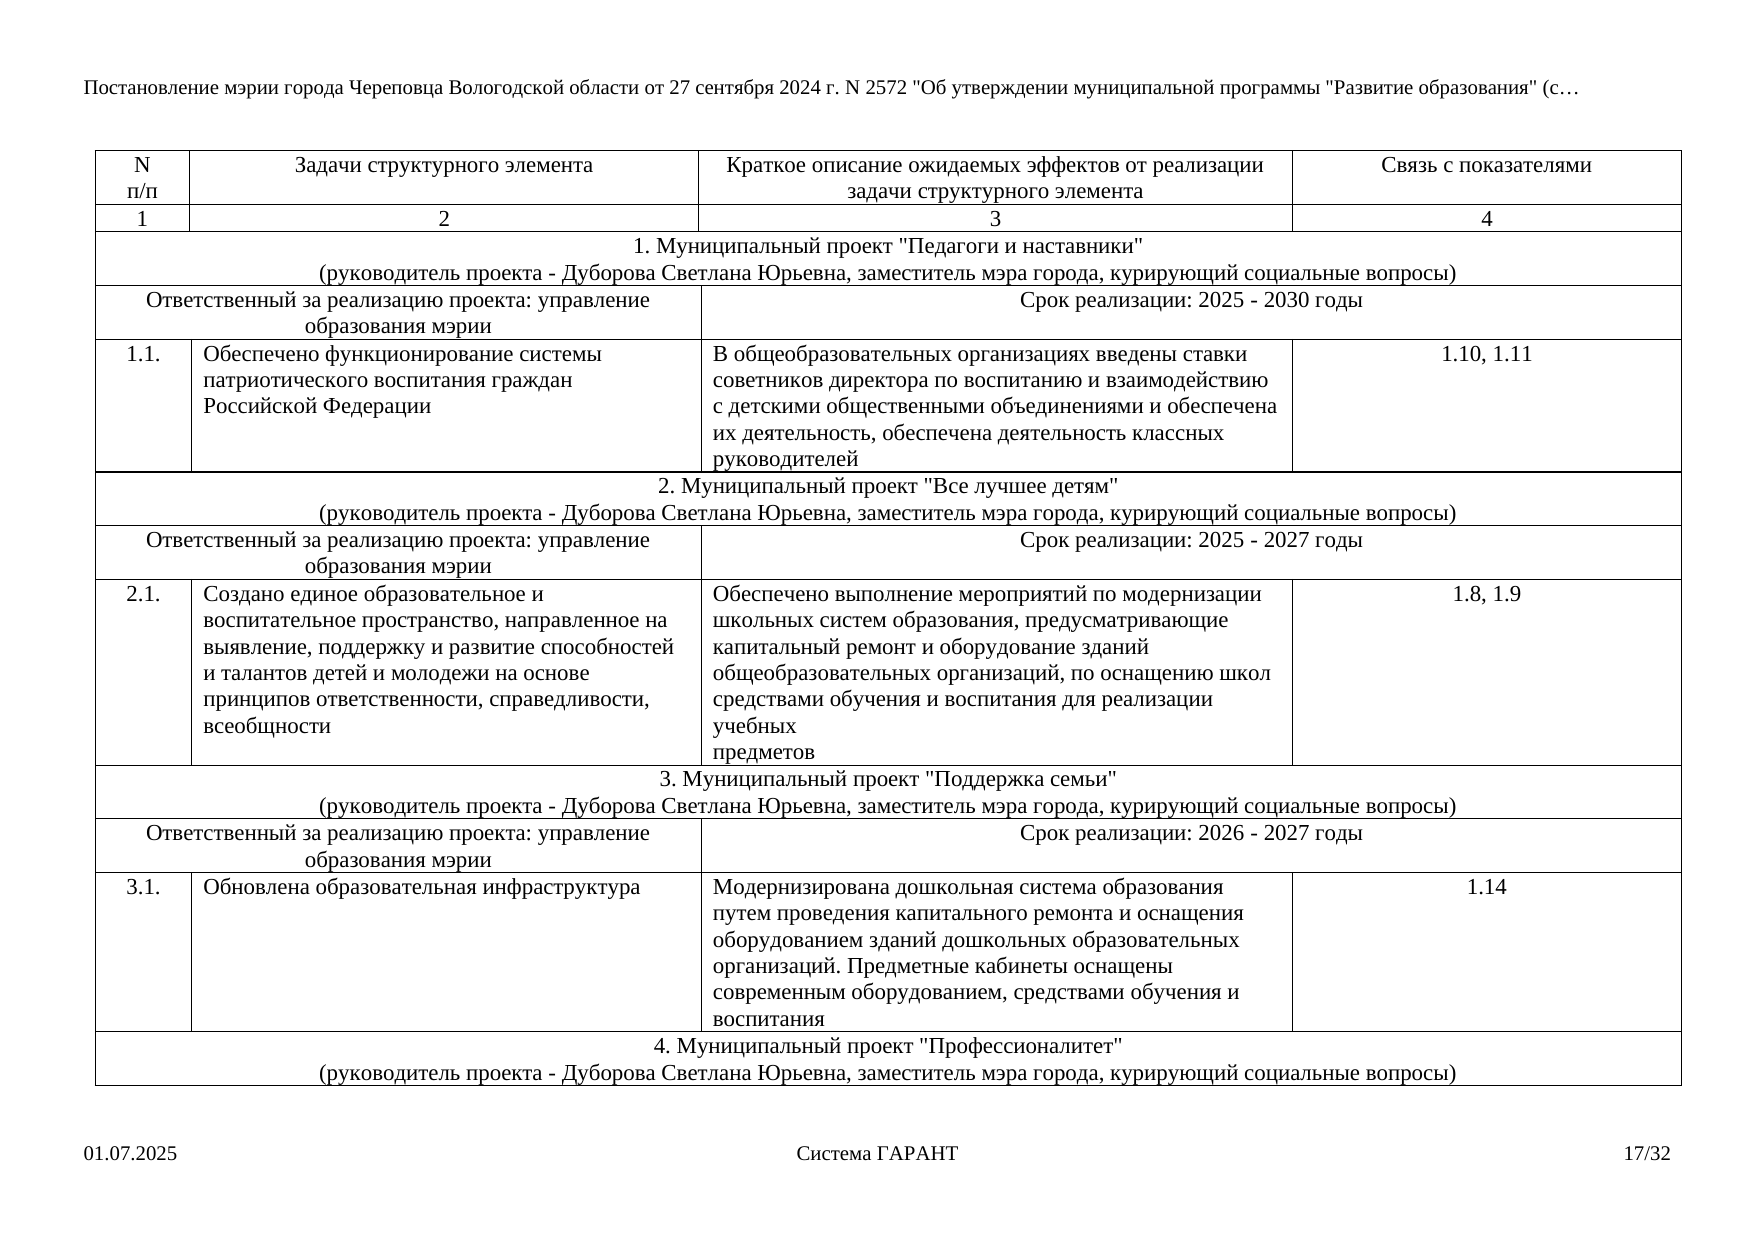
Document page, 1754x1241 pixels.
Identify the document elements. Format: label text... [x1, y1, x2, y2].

table_cell Ответственный за реализацию проекта: управление образования мэрии [96, 819, 701, 872]
table_cell 4. Муниципальный проект "Профессионалитет" (руководитель проекта - Дуборова Светлана Юрьевна, заместитель мэра города, курирующий социальные вопросы) [96, 1032, 1681, 1085]
table_cell Ответственный за реализацию проекта: управление образования мэрии [96, 286, 701, 339]
table_cell Ответственный за реализацию проекта: управление образования мэрии [96, 526, 701, 579]
table_cell Модернизирована дошкольная система образования путем проведения капитального ремонта и оснащения оборудованием зданий дошкольных образовательных организаций. Предметные кабинеты оснащены современным оборудованием, средствами обучения и воспитания [702, 873, 1292, 1031]
table_header N п/п [96, 151, 189, 204]
table_cell 1.10, 1.11 [1293, 340, 1681, 471]
table_cell 4 [1293, 205, 1681, 231]
table_cell 1.8, 1.9 [1293, 580, 1681, 764]
table_cell 1.14 [1293, 873, 1681, 1031]
table_cell 1. Муниципальный проект "Педагоги и наставники" (руководитель проекта - Дуборова Светлана Юрьевна, заместитель мэра города, курирующий социальные вопросы) [96, 232, 1681, 285]
table_header Задачи структурного элемента [190, 151, 698, 204]
table_cell 2 [190, 205, 698, 231]
table_cell 3. Муниципальный проект "Поддержка семьи" (руководитель проекта - Дуборова Светлана Юрьевна, заместитель мэра города, курирующий социальные вопросы) [96, 766, 1681, 818]
table_header Краткое описание ожидаемых эффектов от реализации задачи структурного элемента [699, 151, 1292, 204]
table_cell Обеспечено функционирование системы патриотического воспитания граждан Российской Федерации [192, 340, 701, 471]
table_cell В общеобразовательных организациях введены ставки советников директора по воспитанию и взаимодействию с детскими общественными объединениями и обеспечена их деятельность, обеспечена деятельность классных руководителей [702, 340, 1292, 471]
table_cell 2. Муниципальный проект "Все лучшее детям" (руководитель проекта - Дуборова Светлана Юрьевна, заместитель мэра города, курирующий социальные вопросы) [96, 473, 1681, 525]
table_cell 3.1. [96, 873, 191, 1031]
table_cell 1 [96, 205, 189, 231]
table_cell Срок реализации: 2025 - 2027 годы [702, 526, 1681, 579]
table_header Связь с показателями [1293, 151, 1681, 204]
table_cell Срок реализации: 2025 - 2030 годы [702, 286, 1681, 339]
table_cell Обеспечено выполнение мероприятий по модернизации школьных систем образования, предусматривающие капитальный ремонт и оборудование зданий общеобразовательных организаций, по оснащению школ средствами обучения и воспитания для реализации учебных предметов [702, 580, 1292, 764]
table_cell 2.1. [96, 580, 191, 764]
table_cell Обновлена образовательная инфраструктура [192, 873, 701, 1031]
table_cell Срок реализации: 2026 - 2027 годы [702, 819, 1681, 872]
table_cell Создано единое образовательное и воспитательное пространство, направленное на выявление, поддержку и развитие способностей и талантов детей и молодежи на основе принципов ответственности, справедливости, всеобщности [192, 580, 701, 764]
table_cell 1.1. [96, 340, 191, 471]
table_cell 3 [699, 205, 1292, 231]
